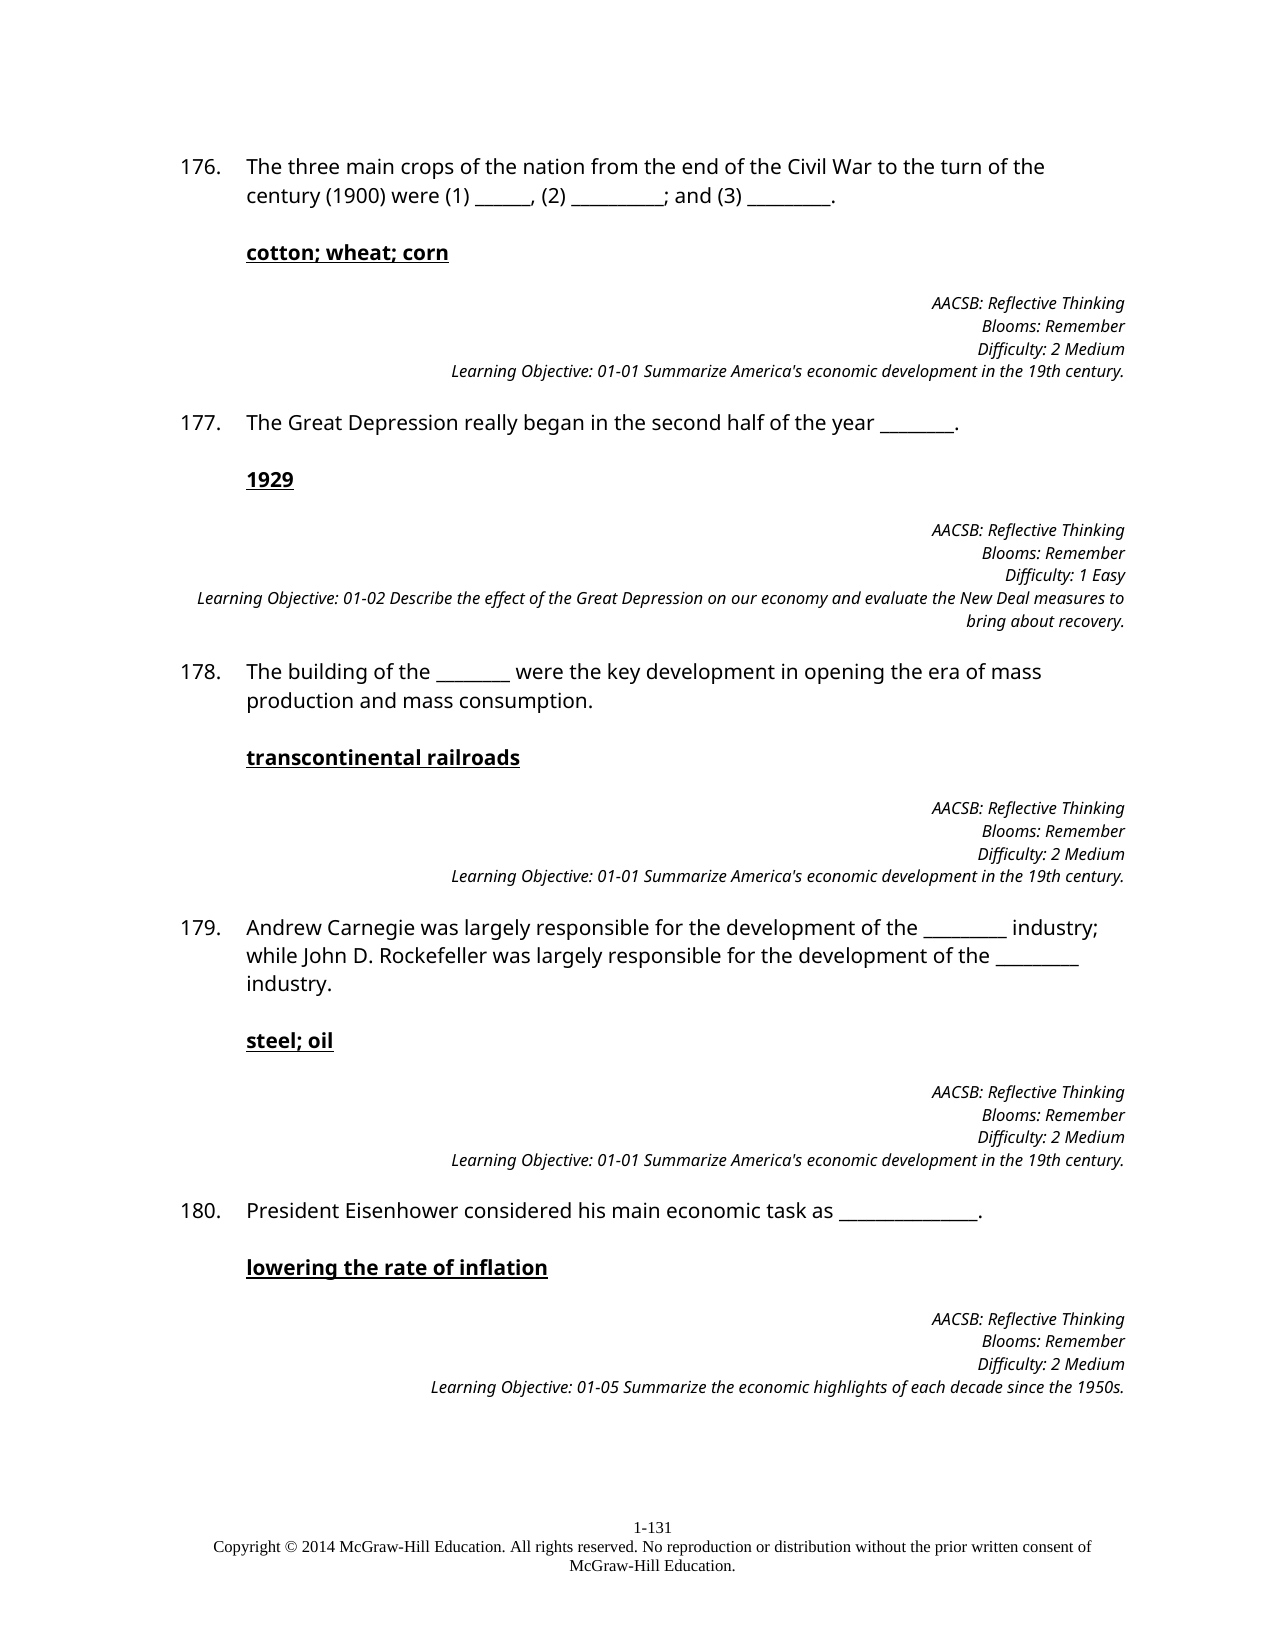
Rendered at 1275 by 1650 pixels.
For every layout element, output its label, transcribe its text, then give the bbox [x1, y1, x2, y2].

table_header 178. [180, 658, 246, 771]
table_header AACSB: Reflective Thinking Blooms: Remember Difficulty: 1 Easy Learning Objective: 01-02 Describe the effect of the Great Depression on our economy and evaluate the New Deal measures to bring about recovery. [180, 519, 1125, 655]
table_header 179. [180, 913, 246, 1055]
table_header AACSB: Reflective Thinking Blooms: Remember Difficulty: 2 Medium Learning Objective: 01-05 Summarize the economic highlights of each decade since the 1950s. [180, 1307, 1125, 1421]
table_header 180. [180, 1196, 246, 1282]
table_header 177. [180, 408, 246, 493]
table_header AACSB: Reflective Thinking Blooms: Remember Difficulty: 2 Medium Learning Objective: 01-01 Summarize America's economic development in the 19th century. [180, 292, 1125, 405]
table_header AACSB: Reflective Thinking Blooms: Remember Difficulty: 2 Medium Learning Objective: 01-01 Summarize America's economic development in the 19th century. [180, 797, 1125, 910]
table_header 176. [180, 153, 246, 266]
table_header The three main crops of the nation from the end of the Civil War to the turn of the century (1900) were (1) ______, (2) __________; and (3) _________. cotton; wheat; corn [246, 153, 1125, 266]
table_header President Eisenhower considered his main economic task as _______________. lowering the rate of inflation [246, 1196, 1125, 1282]
table_header AACSB: Reflective Thinking Blooms: Remember Difficulty: 2 Medium Learning Objective: 01-01 Summarize America's economic development in the 19th century. [180, 1080, 1125, 1194]
table_header The building of the ________ were the key development in opening the era of mass production and mass consumption. transcontinental railroads [246, 658, 1125, 771]
table_header Andrew Carnegie was largely responsible for the development of the _________ industry; while John D. Rockefeller was largely responsible for the development of the _________ industry. steel; oil [246, 913, 1125, 1055]
table_header The Great Depression really began in the second half of the year ________. 1929 [246, 408, 1125, 493]
